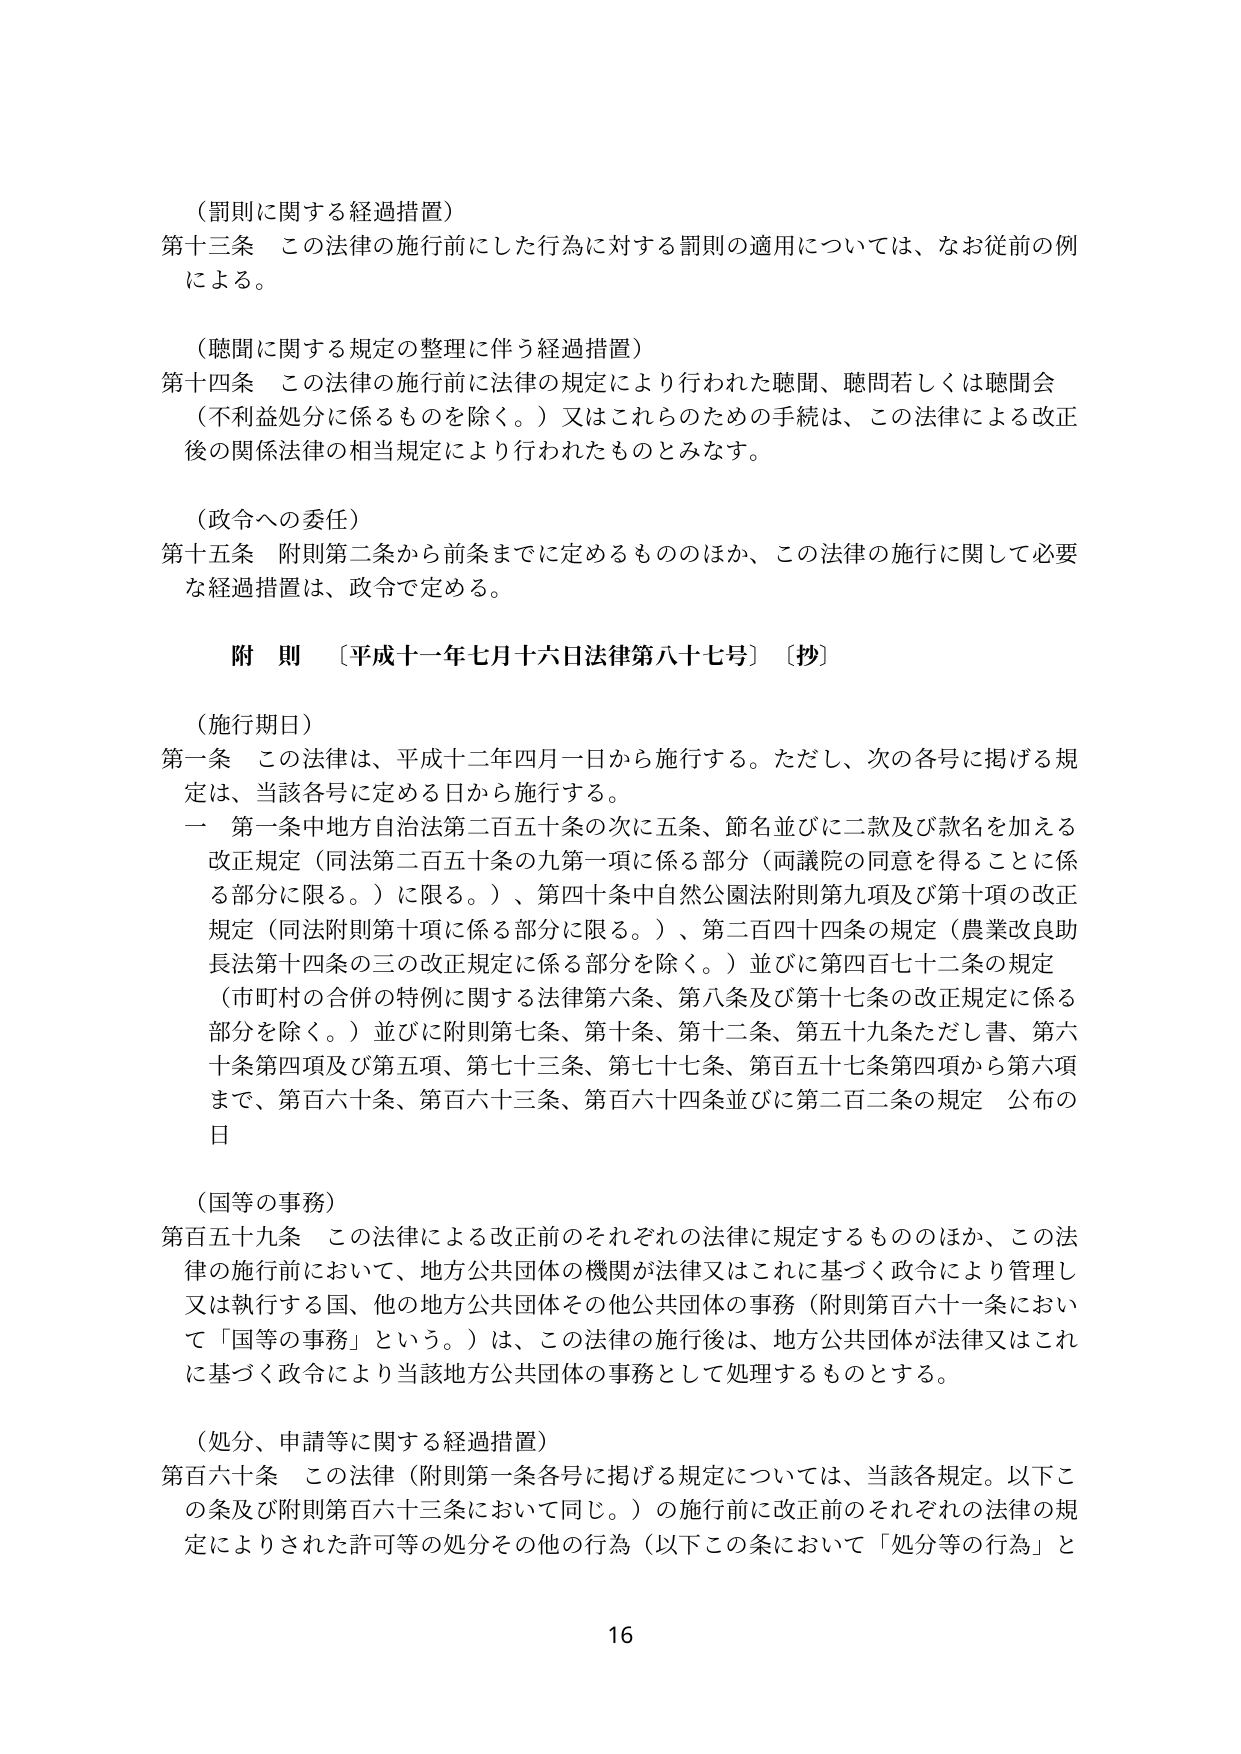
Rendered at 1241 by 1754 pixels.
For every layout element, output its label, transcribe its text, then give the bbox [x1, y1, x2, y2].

text 第一条 この法律は、平成十二年四月一日から施行する。ただし、次の各号に掲げる規定は、当該各号に定める日から施行する。 [161, 740, 1079, 809]
text 第百五十九条 この法律による改正前のそれぞれの法律に規定するもののほか、この法律の施行前において、地方公共団体の機関が法律又はこれに基づく政令により管理し又は執行する国、他の地方公共団体その他公共団体の事務（附則第百六十一条において「国等の事務」という。）は、この法律の施行後は、地方公共団体が法律又はこれに基づく政令により当該地方公共団体の事務として処理するものとする。 [161, 1219, 1079, 1389]
text （処分、申請等に関する経過措置） [184, 1424, 1079, 1458]
text 第十五条 附則第二条から前条までに定めるもののほか、この法律の施行に関して必要な経過措置は、政令で定める。 [161, 535, 1079, 604]
text （聴聞に関する規定の整理に伴う経過措置） [184, 330, 1079, 364]
text （罰則に関する経過措置） [184, 194, 1079, 228]
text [161, 1458, 1079, 1560]
text 第十四条 この法律の施行前に法律の規定により行われた聴聞、聴問若しくは聴聞会（不利益処分に係るものを除く。）又はこれらのための手続は、この法律による改正後の関係法律の相当規定により行われたものとみなす。 [161, 364, 1079, 467]
text （政令への委任） [184, 501, 1079, 535]
text 一 第一条中地方自治法第二百五十条の次に五条、節名並びに二款及び款名を加える改正規定（同法第二百五十条の九第一項に係る部分（両議院の同意を得ることに係る部分に限る。）に限る。）、第四十条中自然公園法附則第九項及び第十項の改正規定（同法附則第十項に係る部分に限る。）、第二百四十四条の規定（農業改良助長法第十四条の三の改正規定に係る部分を除く。）並びに第四百七十二条の規定（市町村の合併の特例に関する法律第六条、第八条及び第十七条の改正規定に係る部分を除く。）並びに附則第七条、第十条、第十二条、第五十九条ただし書、第六十条第四項及び第五項、第七十三条、第七十七条、第百五十七条第四項から第六項まで、第百六十条、第百六十三条、第百六十四条並びに第二百二条の規定 公布の日 [184, 809, 1079, 1150]
text 附 則 〔平成十一年七月十六日法律第八十七号〕〔抄〕 [230, 638, 1079, 672]
text （施行期日） [184, 706, 1079, 740]
text 第十三条 この法律の施行前にした行為に対する罰則の適用については、なお従前の例による。 [161, 228, 1079, 296]
text （国等の事務） [184, 1184, 1079, 1219]
